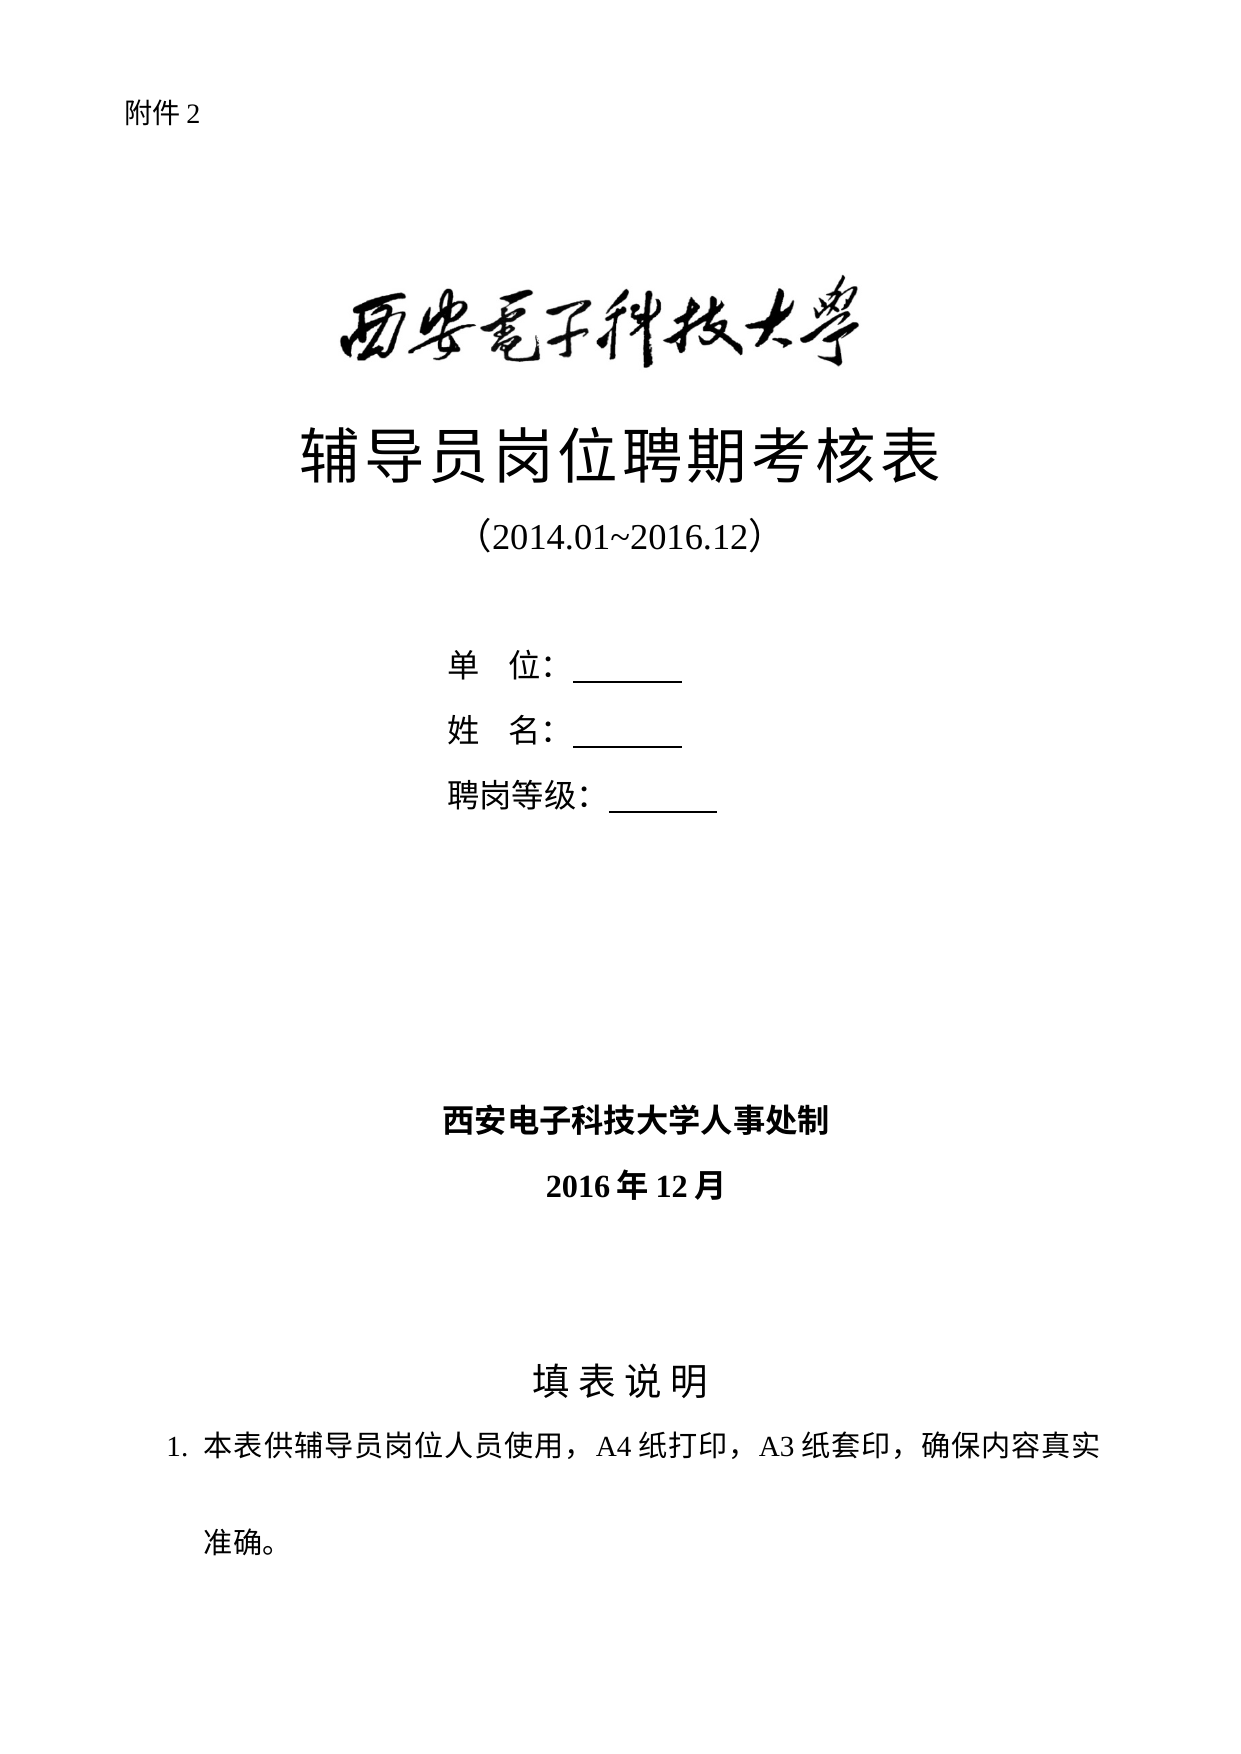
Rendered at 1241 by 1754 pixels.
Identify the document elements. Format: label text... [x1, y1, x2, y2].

list 本表供辅导员岗位人员使用，A4纸打印，A3纸套印，确保内容真实准确。 [166, 1411, 1101, 1574]
text 聘岗等级： [124, 761, 1116, 826]
text 2016年12月 [124, 1151, 1057, 1216]
text 西安电子科技大学人事处制 [124, 1086, 1057, 1151]
text 单 位： [124, 631, 1116, 696]
text 附件2 [124, 79, 1116, 144]
text 辅导员岗位聘期考核表 [135, 404, 1105, 501]
picture [332, 273, 884, 376]
text 填 表 说 明 [124, 1346, 1116, 1411]
text 姓 名： [124, 696, 1116, 761]
text （2014.01~2016.12） [124, 501, 1116, 566]
